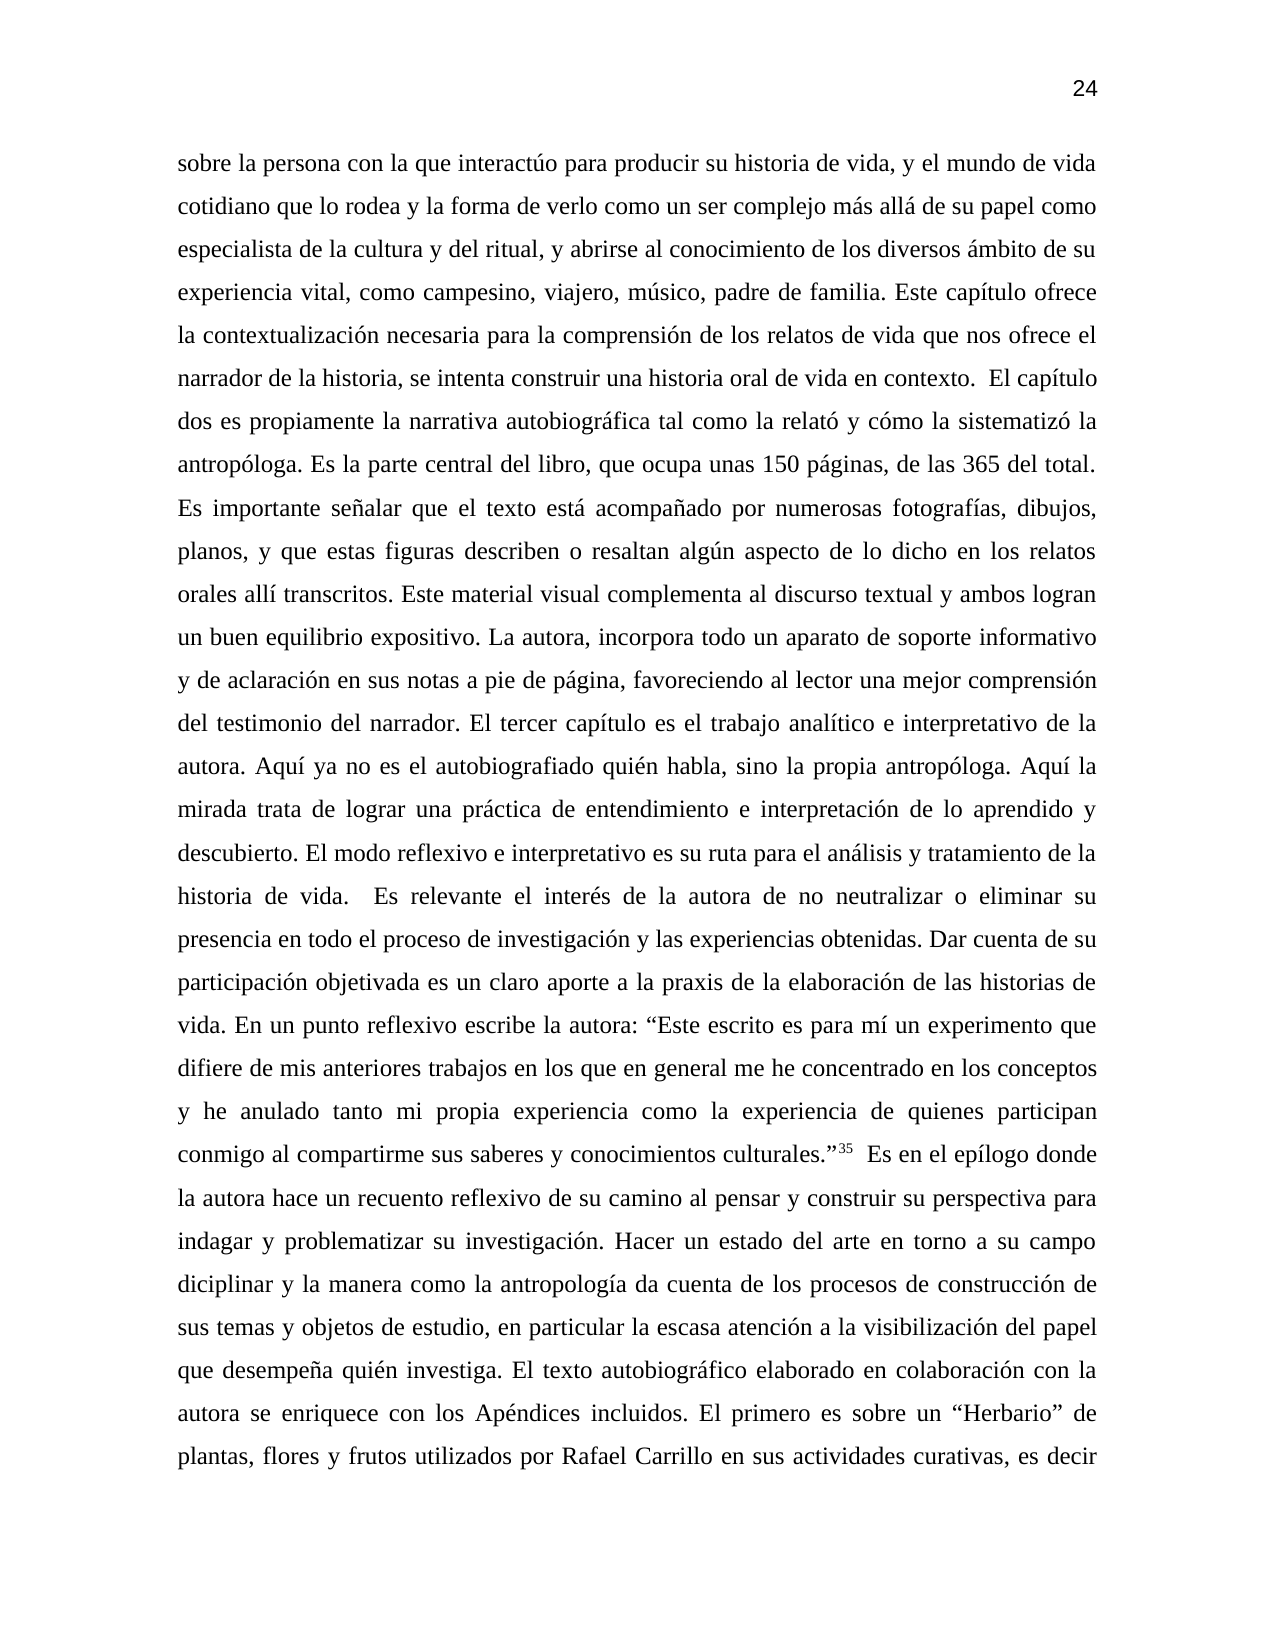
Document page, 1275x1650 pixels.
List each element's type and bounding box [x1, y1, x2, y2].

text [177, 148, 1098, 1470]
